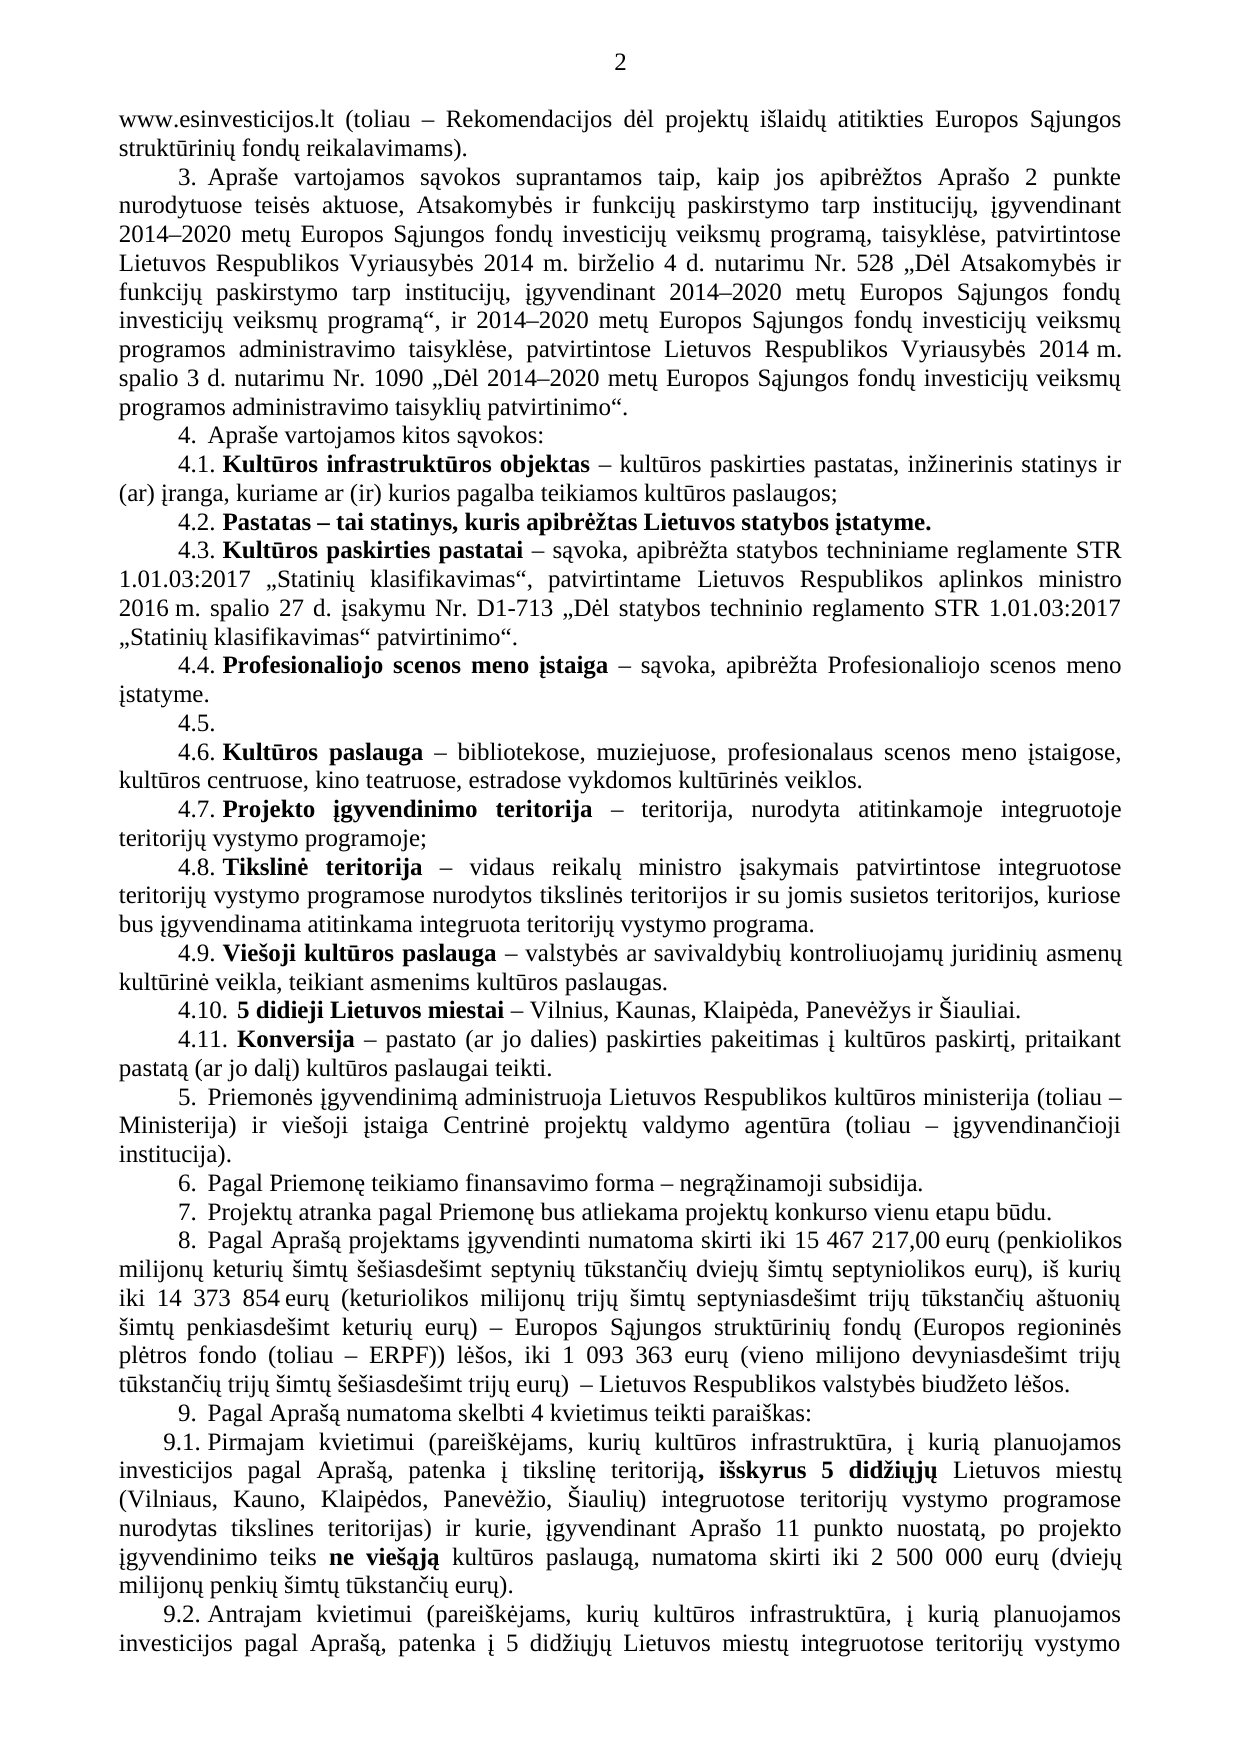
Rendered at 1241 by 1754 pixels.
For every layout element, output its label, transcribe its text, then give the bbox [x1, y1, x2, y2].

list Pagal Aprašą projektams įgyvendinti numatoma skirti iki 15 467 217,00 eurų (penkiolikos milijonų keturių šimtų šešiasdešimt septynių tūkstančių dviejų šimtų septyniolikos eurų), iš kurių iki 14 373 854 eurų (keturiolikos milijonų trijų šimtų septyniasdešimt trijų tūkstančių aštuonių šimtų penkiasdešimt keturių eurų) – Europos Sąjungos struktūrinių fondų (Europos regioninės plėtros fondo (toliau – ERPF)) lėšos, iki 1 093 363 eurų (vieno milijono devyniasdešimt trijų tūkstančių trijų šimtų šešiasdešimt trijų eurų) – Lietuvos Respublikos valstybės biudžeto lėšos. [119, 1225, 1122, 1398]
list Kultūros infrastruktūros objektas – kultūros paskirties pastatas, inžinerinis statinys ir (ar) įranga, kuriame ar (ir) kurios pagalba teikiamos kultūros paslaugos; [119, 449, 1122, 507]
list Apraše vartojamos sąvokos suprantamos taip, kaip jos apibrėžtos Aprašo 2 punkte nurodytuose teisės aktuose, Atsakomybės ir funkcijų paskirstymo tarp institucijų, įgyvendinant 2014–2020 metų Europos Sąjungos fondų investicijų veiksmų programą, taisyklėse, patvirtintose Lietuvos Respublikos Vyriausybės 2014 m. birželio 4 d. nutarimu Nr. 528 „Dėl Atsakomybės ir funkcijų paskirstymo tarp institucijų, įgyvendinant 2014–2020 metų Europos Sąjungos fondų investicijų veiksmų programą“, ir 2014–2020 metų Europos Sąjungos fondų investicijų veiksmų programos administravimo taisyklėse, patvirtintose Lietuvos Respublikos Vyriausybės 2014 m. spalio 3 d. nutarimu Nr. 1090 „Dėl 2014–2020 metų Europos Sąjungos fondų investicijų veiksmų programos administravimo taisyklių patvirtinimo“. [119, 162, 1122, 420]
list Pastatas – tai statinys, kuris apibrėžtas Lietuvos statybos įstatyme. [178, 507, 1122, 535]
list Tikslinė teritorija – vidaus reikalų ministro įsakymais patvirtintose integruotose teritorijų vystymo programose nurodytos tikslinės teritorijos ir su jomis susietos teritorijos, kuriose bus įgyvendinama atitinkama integruota teritorijų vystymo programa. [119, 852, 1122, 938]
list Profesionaliojo scenos meno įstaiga – sąvoka, apibrėžta Profesionaliojo scenos meno įstatyme. [119, 650, 1122, 708]
list Projekto įgyvendinimo teritorija – teritorija, nurodyta atitinkamoje integruotoje teritorijų vystymo programoje; [119, 794, 1122, 852]
list Projektų atranka pagal Priemonę bus atliekama projektų konkurso vienu etapu būdu. [119, 1197, 1122, 1225]
list Viešoji kultūros paslauga – valstybės ar savivaldybių kontroliuojamų juridinių asmenų kultūrinė veikla, teikiant asmenims kultūros paslaugas. [119, 938, 1122, 995]
list Apraše vartojamos kitos sąvokos: [119, 420, 1122, 449]
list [119, 1599, 1122, 1657]
list Kultūros paslauga – bibliotekose, muziejuose, profesionalaus scenos meno įstaigose, kultūros centruose, kino teatruose, estradose vykdomos kultūrinės veiklos. [119, 737, 1122, 794]
list 5 didieji Lietuvos miestai – Vilnius, Kaunas, Klaipėda, Panevėžys ir Šiauliai. [119, 995, 1122, 1024]
list Priemonės įgyvendinimą administruoja Lietuvos Respublikos kultūros ministerija (toliau – Ministerija) ir viešoji įstaiga Centrinė projektų valdymo agentūra (toliau – įgyvendinančioji institucija). [119, 1082, 1122, 1168]
list Konversija – pastato (ar jo dalies) paskirties pakeitimas į kultūros paskirtį, pritaikant pastatą (ar jo dalį) kultūros paslaugai teikti. [119, 1024, 1122, 1082]
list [119, 104, 1122, 162]
list Pagal Aprašą numatoma skelbti 4 kvietimus teikti paraiškas: [119, 1398, 1122, 1427]
list Pirmajam kvietimui (pareiškėjams, kurių kultūros infrastruktūra, į kurią planuojamos investicijos pagal Aprašą, patenka į tikslinę teritoriją, išskyrus 5 didžiųjų Lietuvos miestų (Vilniaus, Kauno, Klaipėdos, Panevėžio, Šiaulių) integruotose teritorijų vystymo programose nurodytas tikslines teritorijas) ir kurie, įgyvendinant Aprašo 11 punkto nuostatą, po projekto įgyvendinimo teiks ne viešąją kultūros paslaugą, numatoma skirti iki 2 500 000 eurų (dviejų milijonų penkių šimtų tūkstančių eurų). [119, 1427, 1122, 1599]
list Pagal Priemonę teikiamo finansavimo forma – negrąžinamoji subsidija. [119, 1168, 1122, 1197]
list Kultūros paskirties pastatai – sąvoka, apibrėžta statybos techniniame reglamente STR 1.01.03:2017 „Statinių klasifikavimas“, patvirtintame Lietuvos Respublikos aplinkos ministro 2016 m. spalio 27 d. įsakymu Nr. D1-713 „Dėl statybos techninio reglamento STR 1.01.03:2017 „Statinių klasifikavimas“ patvirtinimo“. [119, 535, 1122, 650]
